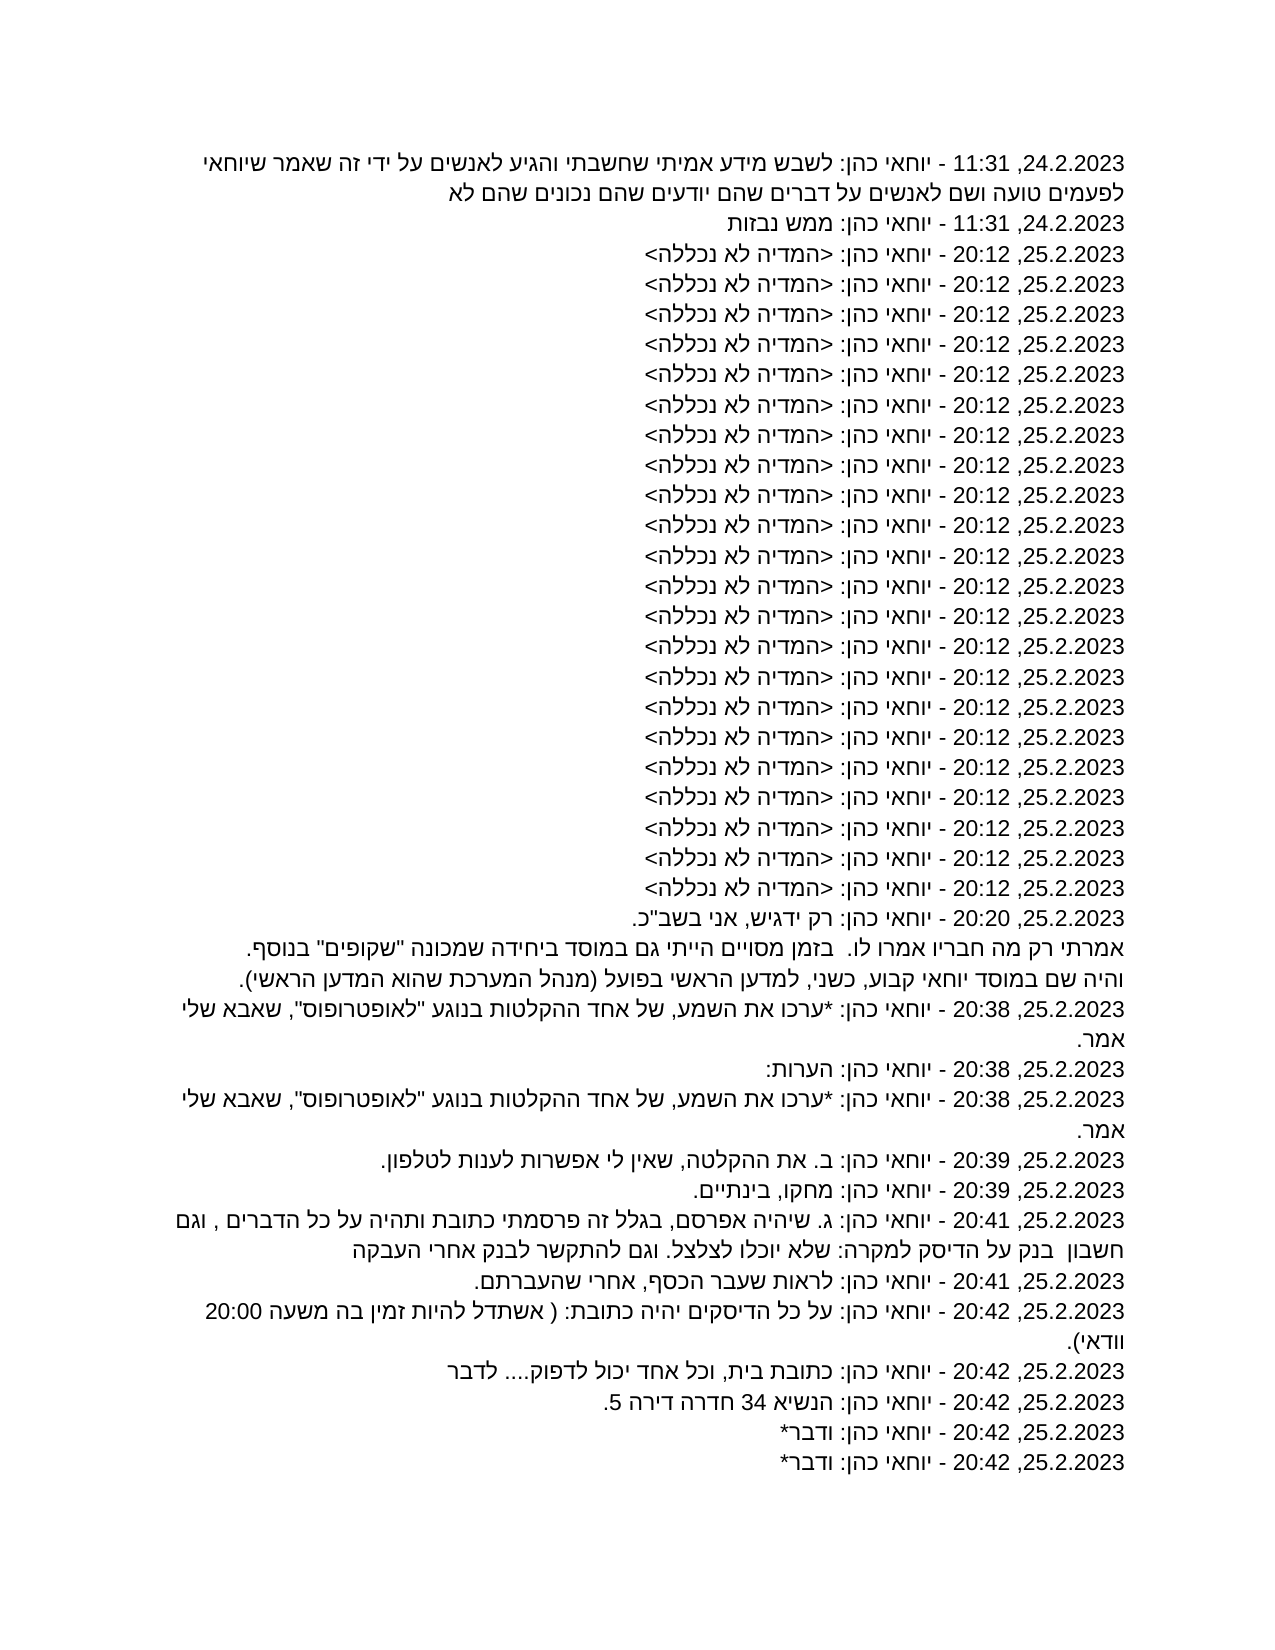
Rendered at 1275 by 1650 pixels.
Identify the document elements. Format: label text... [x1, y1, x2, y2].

text 25.2.2023, 20:42 - יוחאי כהן: כתובת בית, וכל אחד יכול לדפוק.... לדבר [150, 1358, 1125, 1385]
text 25.2.2023, 20:39 - יוחאי כהן: מחקו, בינתיים. [150, 1177, 1125, 1203]
text 25.2.2023, 20:38 - יוחאי כהן: *ערכו את השמע, של אחד ההקלטות בנוגע "לאופטרופוס", שאבא שלי אמר. [150, 996, 1125, 1052]
text 25.2.2023, 20:12 - יוחאי כהן: <המדיה לא נכללה> [150, 663, 1125, 690]
text 25.2.2023, 20:12 - יוחאי כהן: <המדיה לא נכללה> [150, 482, 1125, 509]
text 25.2.2023, 20:12 - יוחאי כהן: <המדיה לא נכללה> [150, 301, 1125, 327]
text 25.2.2023, 20:12 - יוחאי כהן: <המדיה לא נכללה> [150, 784, 1125, 811]
text 25.2.2023, 20:12 - יוחאי כהן: <המדיה לא נכללה> [150, 603, 1125, 629]
text 25.2.2023, 20:12 - יוחאי כהן: <המדיה לא נכללה> [150, 452, 1125, 478]
text 25.2.2023, 20:42 - יוחאי כהן: ודבר* [150, 1419, 1125, 1445]
text והיה שם במוסד יוחאי קבוע, כשני, למדען הראשי בפועל (מנהל המערכת שהוא המדען הראשי). [150, 966, 1125, 992]
text 25.2.2023, 20:38 - יוחאי כהן: הערות: [150, 1056, 1125, 1083]
text 25.2.2023, 20:12 - יוחאי כהן: <המדיה לא נכללה> [150, 392, 1125, 418]
text 25.2.2023, 20:12 - יוחאי כהן: <המדיה לא נכללה> [150, 573, 1125, 599]
text 24.2.2023, 11:31 - יוחאי כהן: לשבש מידע אמיתי שחשבתי והגיע לאנשים על ידי זה שאמר שיוחאי לפעמים טועה ושם לאנשים על דברים שהם יודעים שהם נכונים שהם לא [150, 150, 1125, 207]
text 25.2.2023, 20:12 - יוחאי כהן: <המדיה לא נכללה> [150, 361, 1125, 388]
text 25.2.2023, 20:12 - יוחאי כהן: <המדיה לא נכללה> [150, 724, 1125, 750]
text 25.2.2023, 20:12 - יוחאי כהן: <המדיה לא נכללה> [150, 241, 1125, 267]
text 25.2.2023, 20:42 - יוחאי כהן: הנשיא 34 חדרה דירה 5. [150, 1388, 1125, 1415]
text 25.2.2023, 20:41 - יוחאי כהן: ג. שיהיה אפרסם, בגלל זה פרסמתי כתובת ותהיה על כל הדברים , וגם חשבון בנק על הדיסק למקרה: שלא יוכלו לצלצל. וגם להתקשר לבנק אחרי העבקה [150, 1207, 1125, 1264]
text 25.2.2023, 20:42 - יוחאי כהן: על כל הדיסקים יהיה כתובת: ( אשתדל להיות זמין בה משעה 20:00 וודאי). [150, 1298, 1125, 1354]
text 25.2.2023, 20:12 - יוחאי כהן: <המדיה לא נכללה> [150, 875, 1125, 901]
text 25.2.2023, 20:42 - יוחאי כהן: ודבר* [150, 1449, 1125, 1475]
text 25.2.2023, 20:20 - יוחאי כהן: רק ידגיש, אני בשב"כ. [150, 905, 1125, 932]
text 25.2.2023, 20:12 - יוחאי כהן: <המדיה לא נכללה> [150, 331, 1125, 358]
text 25.2.2023, 20:12 - יוחאי כהן: <המדיה לא נכללה> [150, 845, 1125, 871]
text 25.2.2023, 20:39 - יוחאי כהן: ב. את ההקלטה, שאין לי אפשרות לענות לטלפון. [150, 1147, 1125, 1173]
text אמרתי רק מה חבריו אמרו לו. בזמן מסויים הייתי גם במוסד ביחידה שמכונה "שקופים" בנוסף. [150, 935, 1125, 962]
text 25.2.2023, 20:12 - יוחאי כהן: <המדיה לא נכללה> [150, 512, 1125, 539]
text 25.2.2023, 20:12 - יוחאי כהן: <המדיה לא נכללה> [150, 754, 1125, 781]
text 25.2.2023, 20:38 - יוחאי כהן: *ערכו את השמע, של אחד ההקלטות בנוגע "לאופטרופוס", שאבא שלי אמר. [150, 1086, 1125, 1143]
text 25.2.2023, 20:12 - יוחאי כהן: <המדיה לא נכללה> [150, 694, 1125, 720]
text 25.2.2023, 20:41 - יוחאי כהן: לראות שעבר הכסף, אחרי שהעברתם. [150, 1268, 1125, 1294]
text 25.2.2023, 20:12 - יוחאי כהן: <המדיה לא נכללה> [150, 633, 1125, 660]
text 25.2.2023, 20:12 - יוחאי כהן: <המדיה לא נכללה> [150, 271, 1125, 297]
text 24.2.2023, 11:31 - יוחאי כהן: ממש נבזות [150, 210, 1125, 237]
text 25.2.2023, 20:12 - יוחאי כהן: <המדיה לא נכללה> [150, 543, 1125, 569]
text 25.2.2023, 20:12 - יוחאי כהן: <המדיה לא נכללה> [150, 422, 1125, 448]
text 25.2.2023, 20:12 - יוחאי כהן: <המדיה לא נכללה> [150, 814, 1125, 841]
